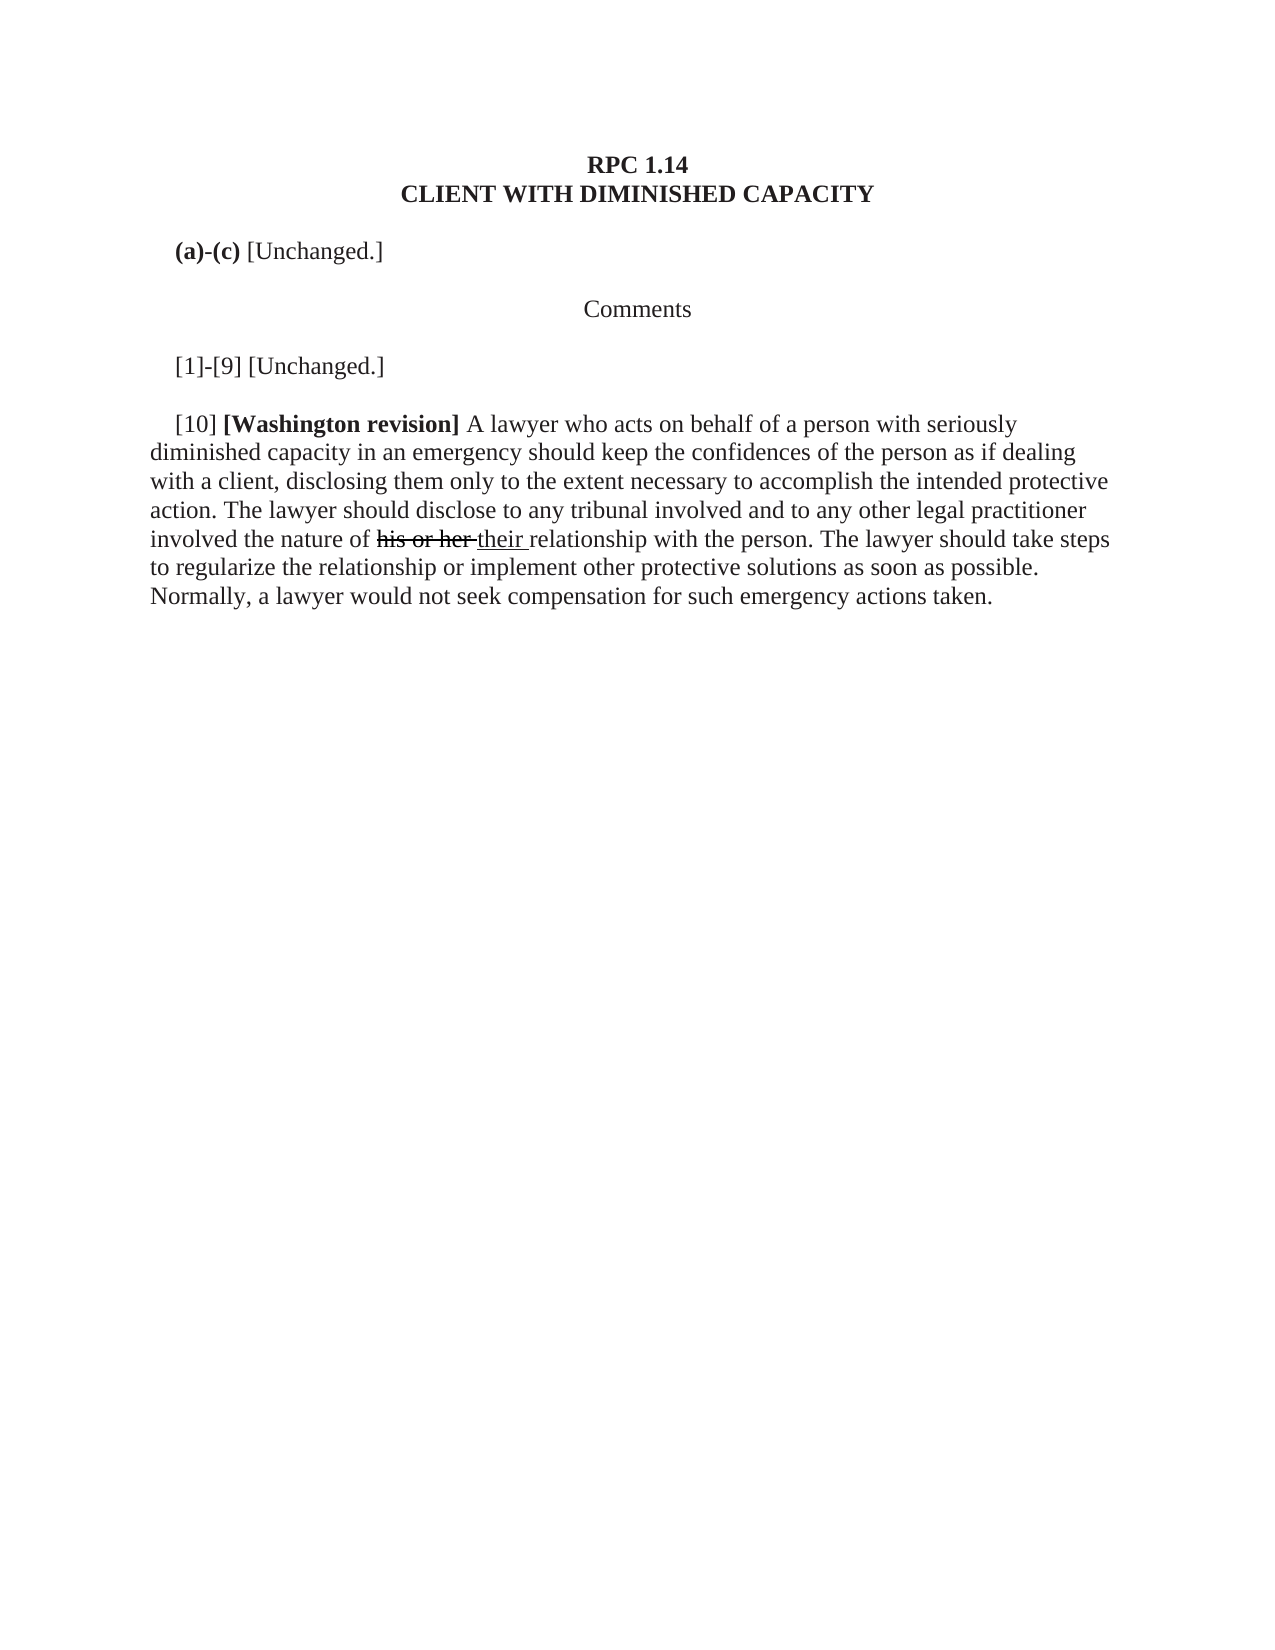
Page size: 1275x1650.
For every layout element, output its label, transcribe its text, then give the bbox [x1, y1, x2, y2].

text [10] [Washington revision] A lawyer who acts on behalf of a person with seriously diminished capacity in an emergency should keep the confidences of the person as if dealing with a client, disclosing them only to the extent necessary to accomplish the intended protective action. The lawyer should disclose to any tribunal involved and to any other legal practitioner involved the nature of his or her their relationship with the person. The lawyer should take steps to regularize the relationship or implement other protective solutions as soon as possible. Normally, a lawyer would not seek compensation for such emergency actions taken. [150, 409, 1125, 610]
text [1]-[9] [Unchanged.] [150, 351, 1125, 380]
text (a)-(c) [Unchanged.] [150, 236, 1125, 265]
text CLIENT WITH DIMINISHED CAPACITY [150, 179, 1125, 207]
text RPC 1.14 [150, 150, 1125, 179]
text Comments [150, 294, 1125, 322]
